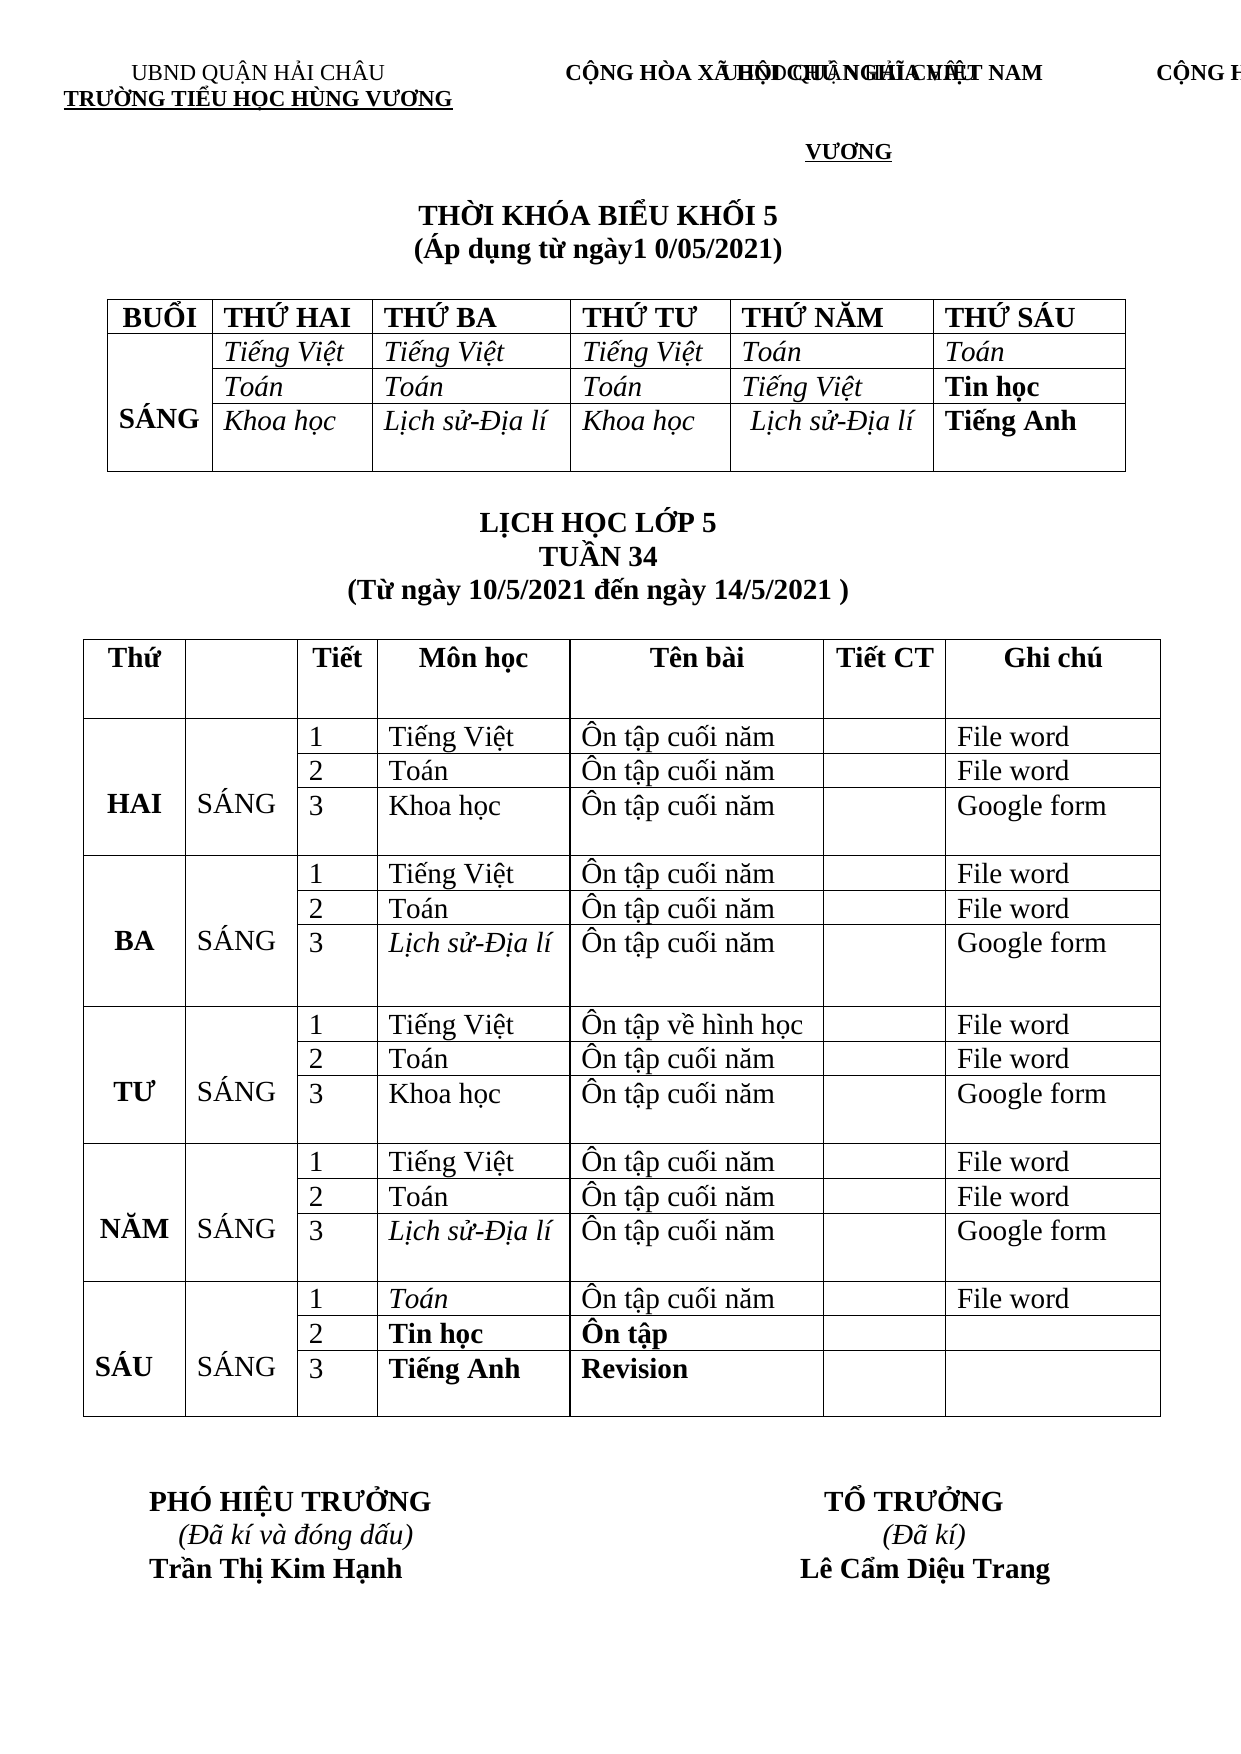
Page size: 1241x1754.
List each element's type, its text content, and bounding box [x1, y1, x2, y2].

table_cell Ôn tập về hình học [571, 1007, 823, 1041]
table_header [186, 640, 297, 718]
table_cell File word [946, 1179, 1160, 1212]
table_cell Tiếng Việt [571, 334, 730, 368]
text Trần Thị Kim Hạnh Lê Cẩm Diệu Trang [74, 1551, 1122, 1584]
table_cell [946, 1351, 1160, 1416]
table_cell Toán [571, 369, 730, 402]
table_cell Toán [378, 1282, 569, 1315]
table_cell 1 [298, 1282, 377, 1315]
table_cell File word [946, 754, 1160, 787]
table_cell Google form [946, 1076, 1160, 1143]
table_cell Toán [378, 1042, 569, 1075]
table_cell [946, 1316, 1160, 1350]
table_cell [824, 1351, 945, 1416]
table_cell 2 [298, 1179, 377, 1212]
table_cell Ôn tập cuối năm [571, 1214, 823, 1281]
table_cell 3 [298, 788, 377, 855]
table_cell Tiếng Việt [378, 1144, 569, 1178]
table_cell Toán [213, 369, 372, 402]
table_cell File word [946, 1144, 1160, 1178]
table_cell [824, 1179, 945, 1212]
table_cell [824, 925, 945, 1006]
table_cell Tiếng Việt [731, 369, 933, 402]
table_cell Tiếng Anh [378, 1351, 569, 1416]
table_cell 1 [298, 1007, 377, 1041]
table_cell Ôn tập cuối năm [571, 788, 823, 855]
table_cell Ôn tập cuối năm [571, 1076, 823, 1143]
text TUẦN 34 [74, 539, 1122, 572]
table_cell SÁNG [186, 719, 297, 855]
table_cell 3 [298, 1351, 377, 1416]
table_header [594, 59, 1185, 164]
table_cell Khoa học [213, 404, 372, 471]
table_cell [824, 891, 945, 924]
table_cell 1 [298, 856, 377, 890]
table_cell [824, 1214, 945, 1281]
table_cell Toán [934, 334, 1125, 368]
table_cell SÁNG [186, 1007, 297, 1143]
table_cell TƯ [84, 1007, 185, 1143]
table_header [3, 59, 594, 164]
table_cell Ôn tập [571, 1316, 823, 1350]
table_cell Ôn tập cuối năm [571, 1282, 823, 1315]
table_cell File word [946, 1042, 1160, 1075]
table_cell File word [946, 719, 1160, 752]
table_header Ghi chú [946, 640, 1160, 718]
table_cell [824, 719, 945, 752]
table_header THỨ BA [373, 300, 570, 333]
table_cell 2 [298, 1042, 377, 1075]
table_cell Tiếng Việt [373, 334, 570, 368]
table_cell Toán [378, 754, 569, 787]
table_cell Ôn tập cuối năm [571, 891, 823, 924]
table_cell 3 [298, 925, 377, 1006]
table_cell Google form [946, 1214, 1160, 1281]
table_cell [824, 1316, 945, 1350]
table_cell Tiếng Việt [378, 856, 569, 890]
table_cell Khoa học [378, 1076, 569, 1143]
text THỜI KHÓA BIỂU KHỐI 5 [74, 198, 1122, 232]
table_cell Ôn tập cuối năm [571, 925, 823, 1006]
text LỊCH HỌC LỚP 5 [74, 505, 1122, 539]
table_cell Khoa học [571, 404, 730, 471]
table_cell 2 [298, 891, 377, 924]
table_cell [824, 754, 945, 787]
text PHÓ HIỆU TRƯỞNG TỔ TRƯỞNG [74, 1484, 1122, 1517]
table_cell [824, 1282, 945, 1315]
table_header THỨ TƯ [571, 300, 730, 333]
table_cell 2 [298, 1316, 377, 1350]
table_cell Khoa học [378, 788, 569, 855]
table_header Tiết CT [824, 640, 945, 718]
table_cell [824, 788, 945, 855]
table_cell Ôn tập cuối năm [571, 1144, 823, 1178]
table_header Thứ [84, 640, 185, 718]
table_cell SÁNG [108, 334, 212, 471]
table_cell BA [84, 856, 185, 1006]
table_cell Tiếng Việt [213, 334, 372, 368]
table_cell Tin học [934, 369, 1125, 402]
table_header Tiết [298, 640, 377, 718]
table_cell File word [946, 891, 1160, 924]
table_cell 1 [298, 719, 377, 752]
table_cell Lịch sử-Địa lí [731, 404, 933, 471]
table_cell NĂM [84, 1144, 185, 1281]
table_cell Tiếng Việt [378, 719, 569, 752]
table_cell Tin học [378, 1316, 569, 1350]
table_cell 2 [298, 754, 377, 787]
table_cell Toán [373, 369, 570, 402]
table_cell Google form [946, 925, 1160, 1006]
table_cell Tiếng Anh [934, 404, 1125, 471]
table_cell 3 [298, 1214, 377, 1281]
table_cell Ôn tập cuối năm [571, 754, 823, 787]
table_cell [824, 1076, 945, 1143]
table_header Tên bài [571, 640, 823, 718]
table_cell SÁNG [186, 1282, 297, 1416]
table_header BUỔI [108, 300, 212, 333]
table_cell Toán [731, 334, 933, 368]
table_header Môn học [378, 640, 569, 718]
table_header THỨ NĂM [731, 300, 933, 333]
table_cell 1 [298, 1144, 377, 1178]
table_cell SÁNG [186, 1144, 297, 1281]
table_cell File word [946, 1282, 1160, 1315]
table_cell [824, 1007, 945, 1041]
table_cell Ôn tập cuối năm [571, 856, 823, 890]
table_cell SÁU [84, 1282, 185, 1416]
table_cell Ôn tập cuối năm [571, 719, 823, 752]
table_cell File word [946, 1007, 1160, 1041]
table_header THỨ SÁU [934, 300, 1125, 333]
table_cell Lịch sử-Địa lí [378, 925, 569, 1006]
table_cell Toán [378, 891, 569, 924]
table_cell SÁNG [186, 856, 297, 1006]
table_cell [824, 1042, 945, 1075]
text (Áp dụng từ ngày1 0/05/2021) [74, 232, 1122, 265]
table_cell 3 [298, 1076, 377, 1143]
table_cell Lịch sử-Địa lí [378, 1214, 569, 1281]
table_cell Revision [571, 1351, 823, 1416]
table_cell [824, 856, 945, 890]
table_cell File word [946, 856, 1160, 890]
table_cell Ôn tập cuối năm [571, 1042, 823, 1075]
table_cell Lịch sử-Địa lí [373, 404, 570, 471]
table_cell Google form [946, 788, 1160, 855]
table_header THỨ HAI [213, 300, 372, 333]
table_cell Ôn tập cuối năm [571, 1179, 823, 1212]
text (Đã kí và đóng dấu) (Đã kí) [74, 1517, 1122, 1551]
table_cell HAI [84, 719, 185, 855]
table_cell [824, 1144, 945, 1178]
text (Từ ngày 10/5/2021 đến ngày 14/5/2021 ) [74, 572, 1122, 606]
table_cell Tiếng Việt [378, 1007, 569, 1041]
table_cell Toán [378, 1179, 569, 1212]
